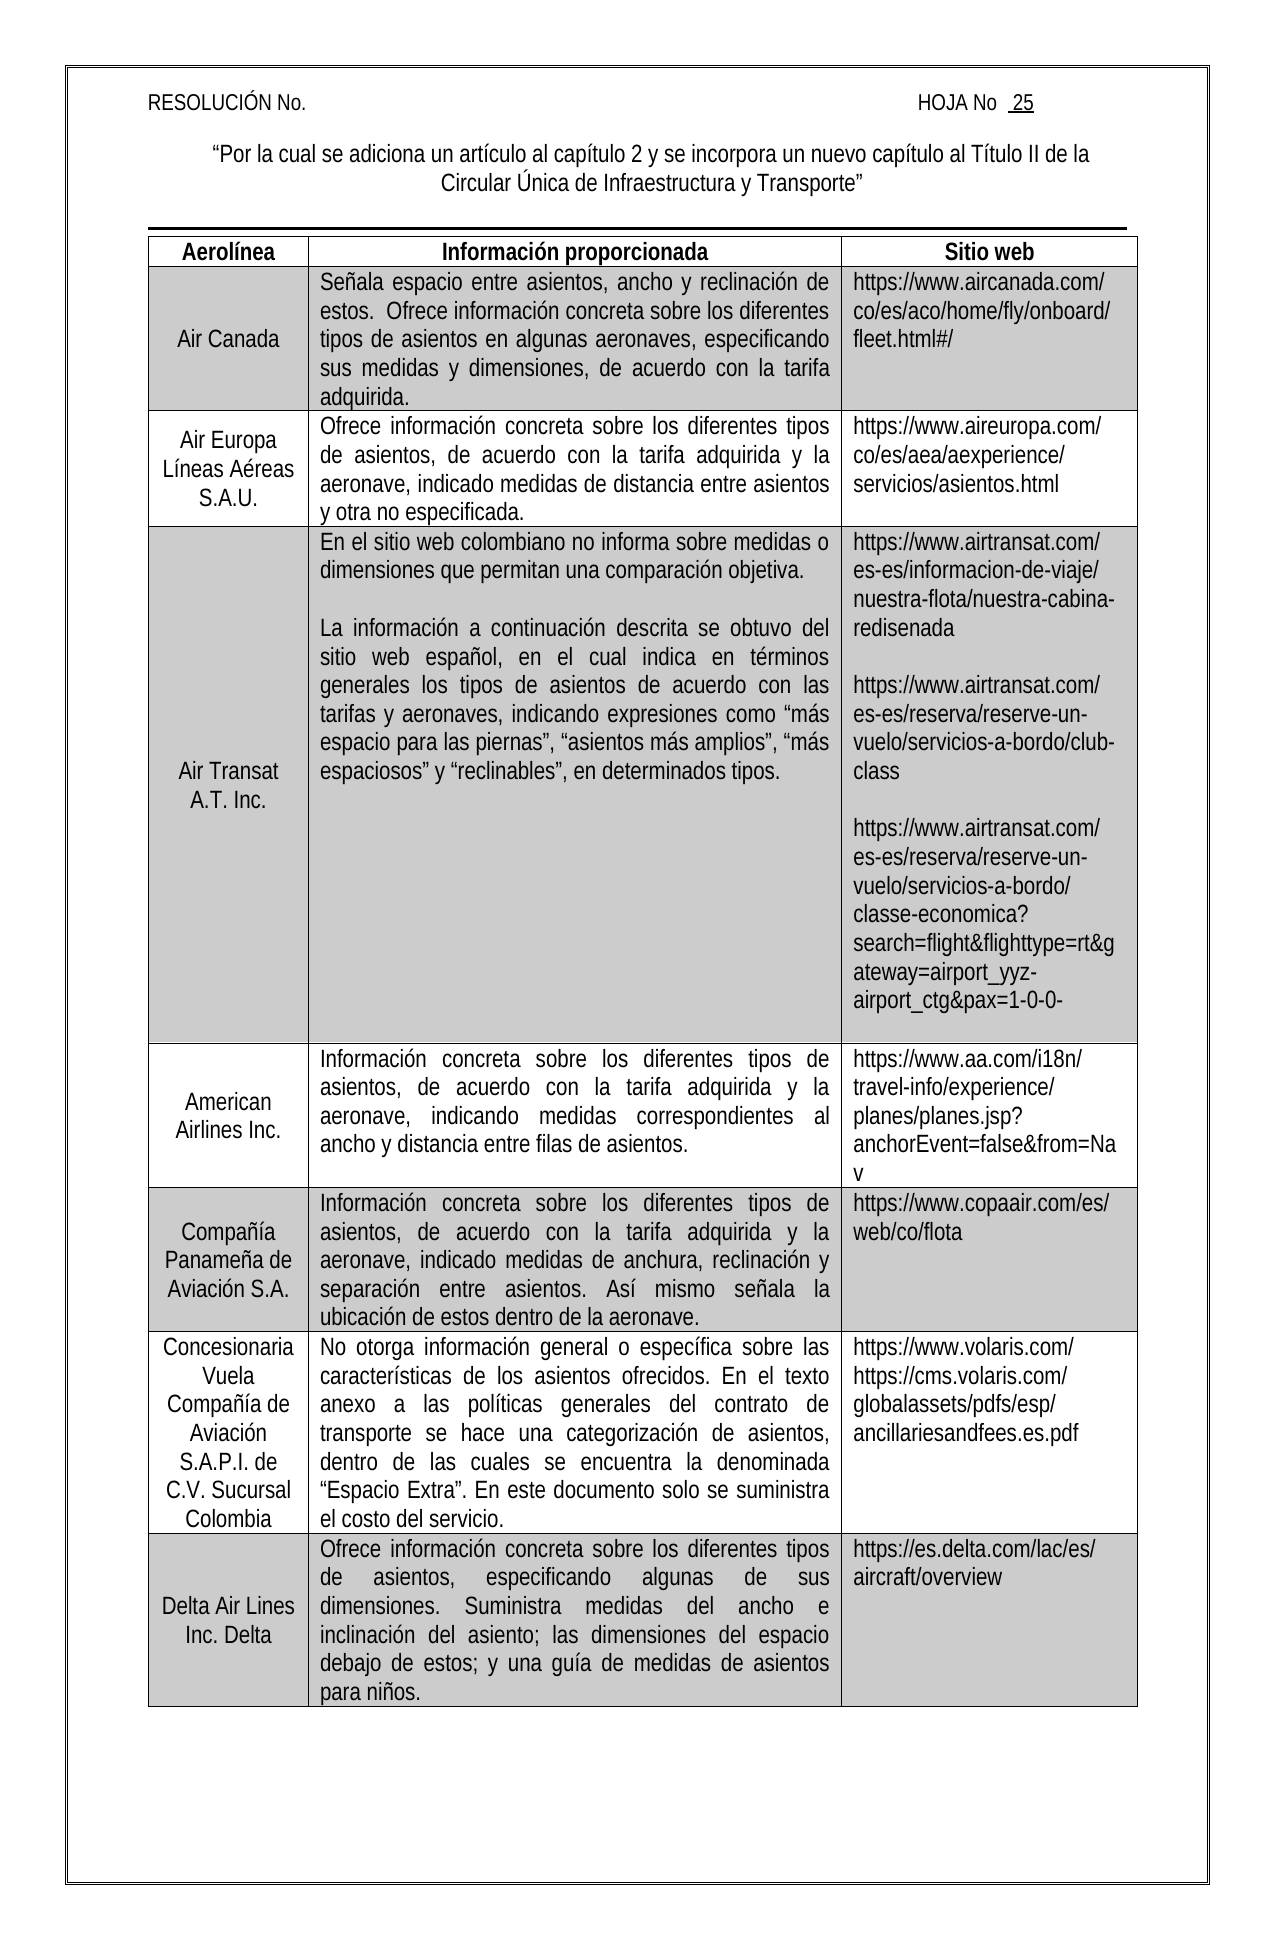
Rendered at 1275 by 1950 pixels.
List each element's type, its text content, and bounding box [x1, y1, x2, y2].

table_cell Delta Air Lines Inc. Delta [149, 1534, 308, 1706]
table_cell https://www.airtransat.com/es-es/informacion-de-viaje/nuestra-flota/nuestra-cabina-redisenada https://www.airtransat.com/es-es/reserva/reserve-un-vuelo/servicios-a-bordo/club-class https://www.airtransat.com/es-es/reserva/reserve-un-vuelo/servicios-a-bordo/classe-economica?search=flight&flighttype=rt&gateway=airport_yyz-airport_ctg&pax=1-0-0- [842, 527, 1137, 1042]
table_cell Compañía Panameña de Aviación S.A. [149, 1188, 308, 1331]
table_cell Ofrece información concreta sobre los diferentes tipos de asientos, especificando algunas de sus dimensiones. Suministra medidas del ancho e inclinación del asiento; las dimensiones del espacio debajo de estos; y una guía de medidas de asientos para niños. [309, 1534, 841, 1706]
table_cell https://www.volaris.com/ https://cms.volaris.com/globalassets/pdfs/esp/ancillariesandfees.es.pdf [842, 1332, 1137, 1533]
table_header Sitio web [842, 237, 1137, 266]
table_cell Información concreta sobre los diferentes tipos de asientos, de acuerdo con la tarifa adquirida y la aeronave, indicando medidas correspondientes al ancho y distancia entre filas de asientos. [309, 1044, 841, 1187]
table_cell https://www.copaair.com/es/web/co/flota [842, 1188, 1137, 1331]
table_cell Información concreta sobre los diferentes tipos de asientos, de acuerdo con la tarifa adquirida y la aeronave, indicado medidas de anchura, reclinación y separación entre asientos. Así mismo señala la ubicación de estos dentro de la aeronave. [309, 1188, 841, 1331]
table_cell Air Transat A.T. Inc. [149, 527, 308, 1042]
table_cell Air Europa Líneas Aéreas S.A.U. [149, 411, 308, 526]
table_header Aerolínea [149, 237, 308, 266]
table_cell Señala espacio entre asientos, ancho y reclinación de estos. Ofrece información concreta sobre los diferentes tipos de asientos en algunas aeronaves, especificando sus medidas y dimensiones, de acuerdo con la tarifa adquirida. [309, 267, 841, 410]
table_cell Air Canada [149, 267, 308, 410]
table_cell No otorga información general o específica sobre las características de los asientos ofrecidos. En el texto anexo a las políticas generales del contrato de transporte se hace una categorización de asientos, dentro de las cuales se encuentra la denominada “Espacio Extra”. En este documento solo se suministra el costo del servicio. [309, 1332, 841, 1533]
table_cell Ofrece información concreta sobre los diferentes tipos de asientos, de acuerdo con la tarifa adquirida y la aeronave, indicado medidas de distancia entre asientos y otra no especificada. [309, 411, 841, 526]
table_cell https://www.aa.com/i18n/travel-info/experience/planes/planes.jsp?anchorEvent=false&from=Nav [842, 1044, 1137, 1187]
table_cell https://www.aireuropa.com/co/es/aea/aexperience/servicios/asientos.html [842, 411, 1137, 526]
table_header Información proporcionada [309, 237, 841, 266]
table_cell En el sitio web colombiano no informa sobre medidas o dimensiones que permitan una comparación objetiva. La información a continuación descrita se obtuvo del sitio web español, en el cual indica en términos generales los tipos de asientos de acuerdo con las tarifas y aeronaves, indicando expresiones como “más espacio para las piernas”, “asientos más amplios”, “más espaciosos” y “reclinables”, en determinados tipos. [309, 527, 841, 1042]
table_cell Concesionaria Vuela Compañía de Aviación S.A.P.I. de C.V. Sucursal Colombia [149, 1332, 308, 1533]
table_cell American Airlines Inc. [149, 1044, 308, 1187]
table_cell https://es.delta.com/lac/es/aircraft/overview [842, 1534, 1137, 1706]
table_cell https://www.aircanada.com/co/es/aco/home/fly/onboard/fleet.html#/ [842, 267, 1137, 410]
